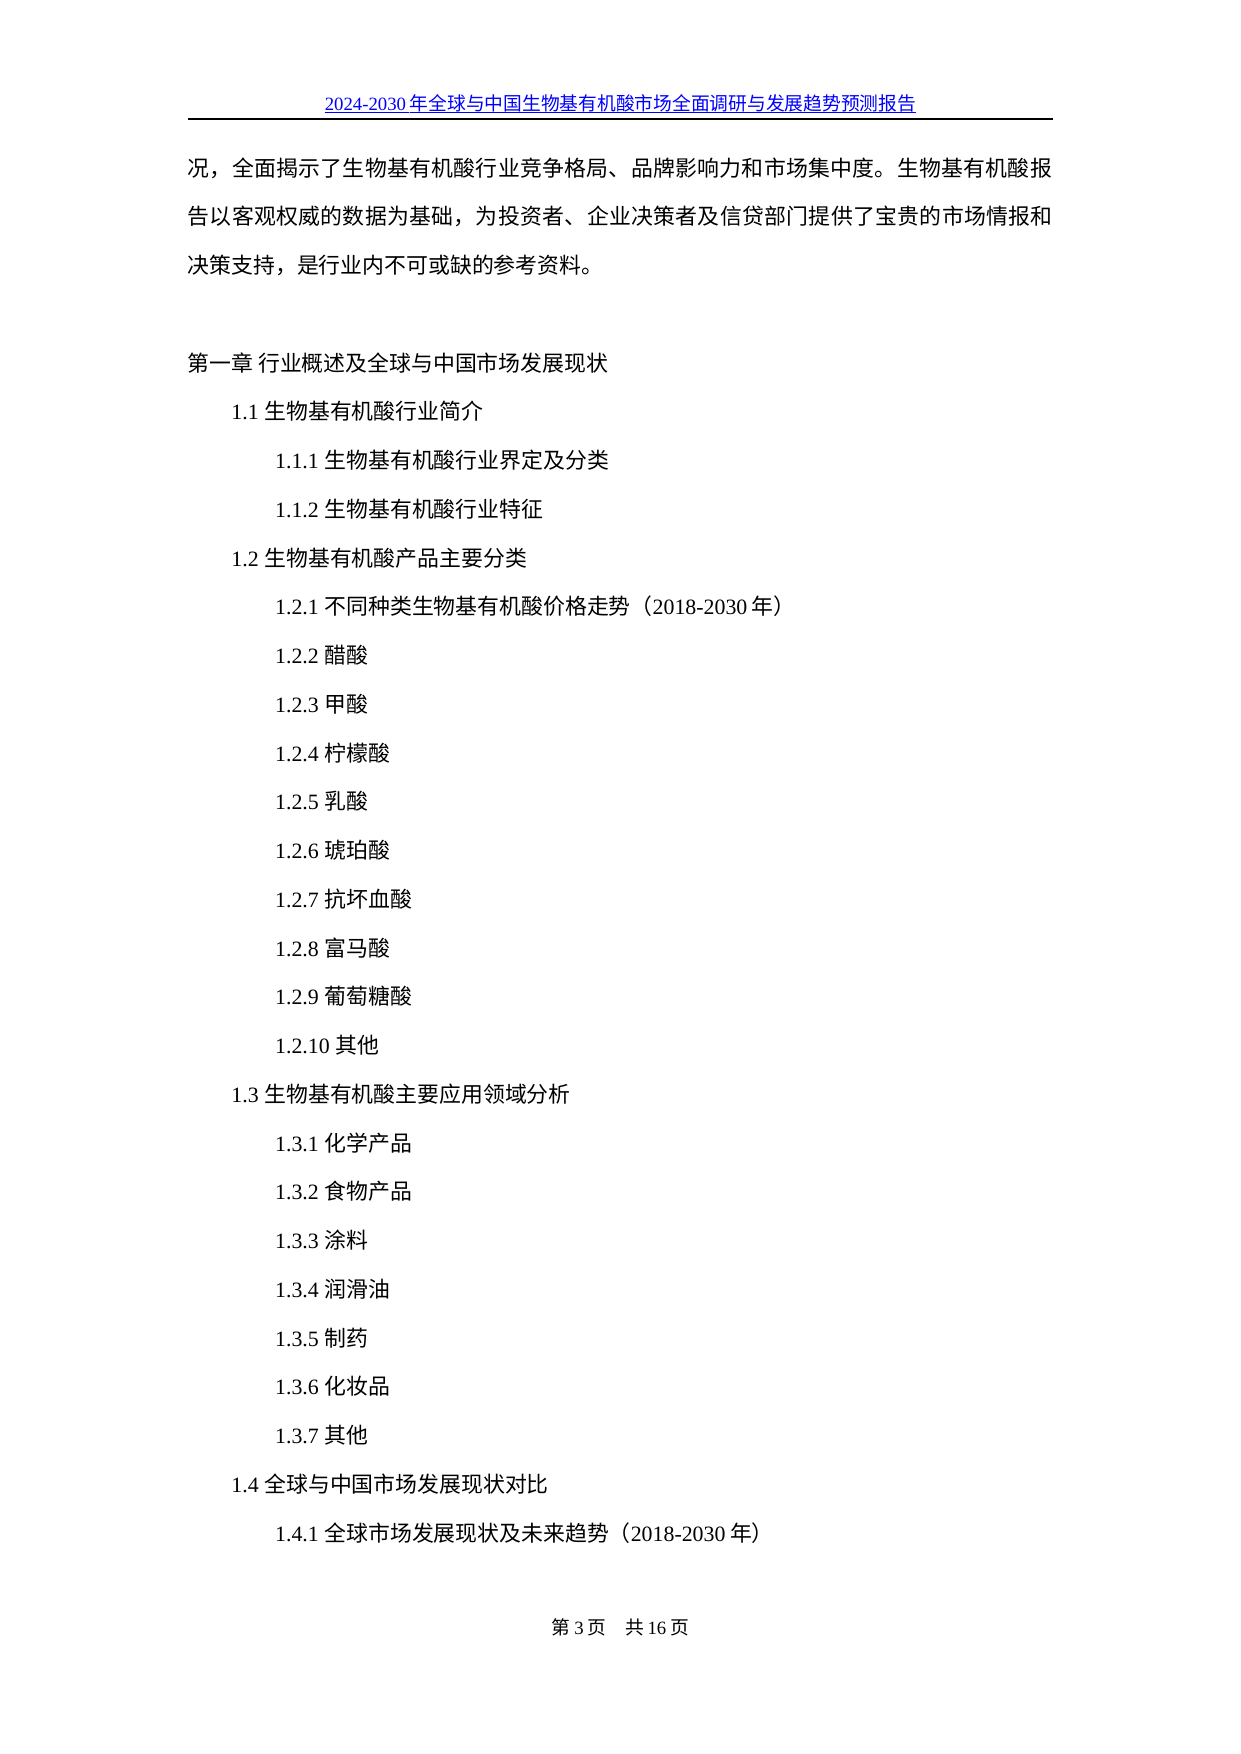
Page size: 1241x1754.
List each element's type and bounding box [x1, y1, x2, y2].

text [187, 150, 1053, 1548]
